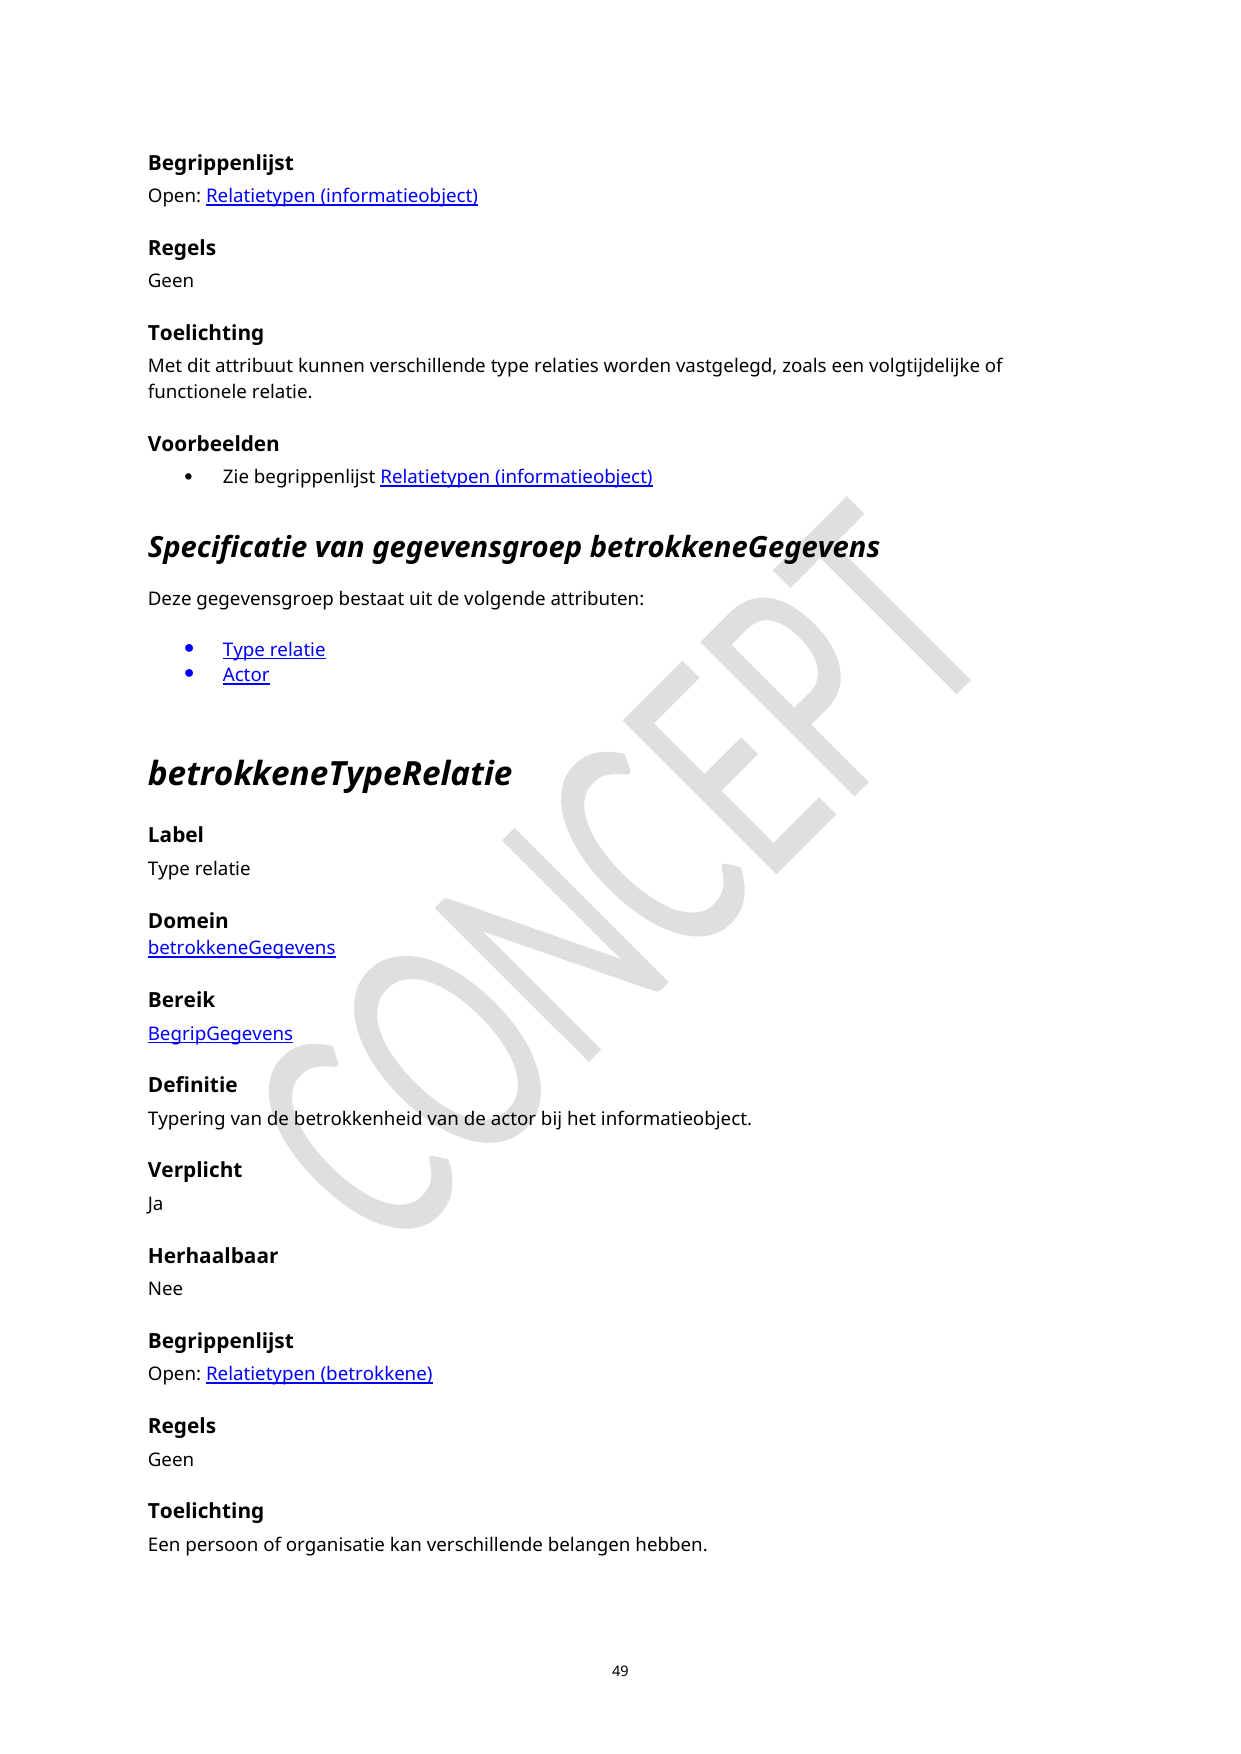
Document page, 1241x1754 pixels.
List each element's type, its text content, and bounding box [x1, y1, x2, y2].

list Zie begrippenlijst Relatietypen (informatieobject) [185, 463, 1093, 489]
text Typering van de betrokkenheid van de actor bij het informatieobject. [148, 1105, 1093, 1131]
text Open: Relatietypen (betrokkene) [148, 1361, 1093, 1386]
text BegripGegevens [148, 1020, 1093, 1045]
subtitle Specificatie van gegevensgroep betrokkeneGegevens [148, 526, 1093, 566]
text Open: Relatietypen (informatieobject) [148, 182, 1093, 208]
subtitle Herhaalbaar [148, 1241, 1093, 1269]
text Nee [148, 1275, 1093, 1301]
subtitle Begrippenlijst [148, 1326, 1093, 1354]
list Type relatie [185, 636, 1093, 661]
text Ja [148, 1190, 1093, 1216]
subtitle Bereik [148, 985, 1093, 1013]
subtitle Regels [148, 1411, 1093, 1439]
list Actor [185, 661, 1093, 687]
subtitle Begrippenlijst [148, 148, 1093, 176]
text Geen [148, 1446, 1093, 1471]
subtitle Label [148, 820, 1093, 849]
subtitle Verplicht [148, 1156, 1093, 1184]
text Deze gegevensgroep bestaat uit de volgende attributen: [148, 585, 1093, 610]
subtitle Toelichting [148, 318, 1093, 346]
text Type relatie [148, 855, 1093, 881]
text Een persoon of organisatie kan verschillende belangen hebben. [148, 1531, 1093, 1557]
subtitle Voorbeelden [148, 429, 1093, 457]
subtitle betrokkeneTypeRelatie [148, 750, 1093, 795]
text Met dit attribuut kunnen verschillende type relaties worden vastgelegd, zoals een volgtijdelijke of functionele relatie. [148, 353, 1093, 404]
subtitle Definitie [148, 1070, 1093, 1099]
text Geen [148, 267, 1093, 293]
subtitle Regels [148, 233, 1093, 261]
text Domein betrokkeneGegevens [148, 906, 1093, 960]
subtitle Toelichting [148, 1496, 1093, 1525]
